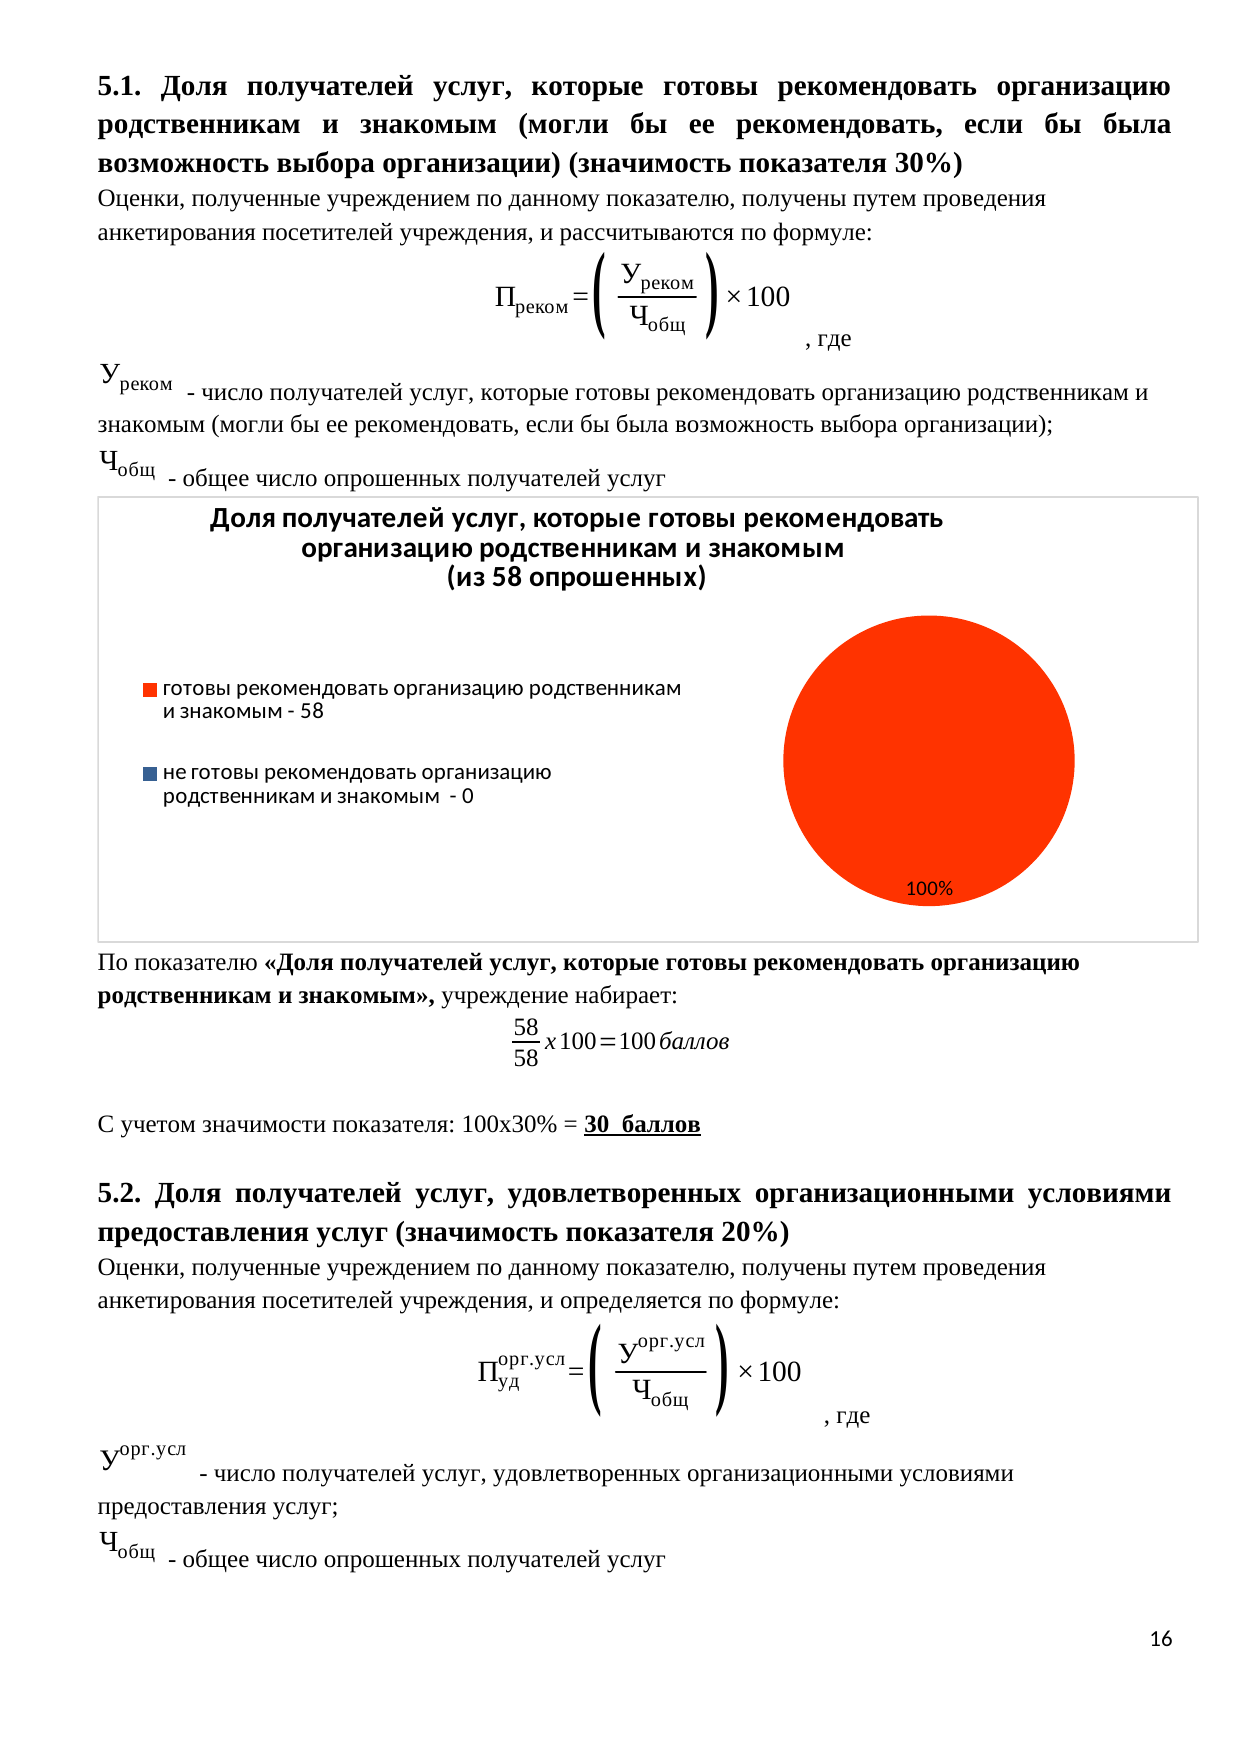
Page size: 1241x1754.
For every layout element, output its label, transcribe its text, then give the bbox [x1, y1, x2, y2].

text - общее число опрошенных получателей услуг [97, 1524, 1172, 1573]
text По показателю «Доля получателей услуг, которые готовы рекомендовать организацию родственникам и знакомым», учреждение набирает: [97, 947, 1172, 1009]
text Оценки, полученные учреждением по данному показателю, получены путем проведения анкетирования посетителей учреждения, и определяется по формуле: [97, 1252, 1172, 1314]
text , где [97, 1318, 1172, 1428]
list 5.1. Доля получателей услуг, которые готовы рекомендовать организацию родственникам и знакомым (могли бы ее рекомендовать, если бы была возможность выбора организации) (значимость показателя 30%) [97, 68, 1172, 178]
text , где [97, 249, 1172, 352]
text Оценки, полученные учреждением по данному показателю, получены путем проведения анкетирования посетителей учреждения, и рассчитываются по формуле: [97, 183, 1172, 245]
text С учетом значимости показателя: 100х30% = 30 баллов [97, 1109, 1172, 1138]
text - число получателей услуг, удовлетворенных организационными условиями предоставления услуг; [97, 1433, 1172, 1520]
text - число получателей услуг, которые готовы рекомендовать организацию родственникам и знакомым (могли бы ее рекомендовать, если бы была возможность выбора организации); [97, 356, 1172, 438]
text - общее число опрошенных получателей услуг [97, 443, 1172, 492]
text 5.2. Доля получателей услуг, удовлетворенных организационными условиями предоставления услуг (значимость показателя 20%) [97, 1175, 1172, 1247]
